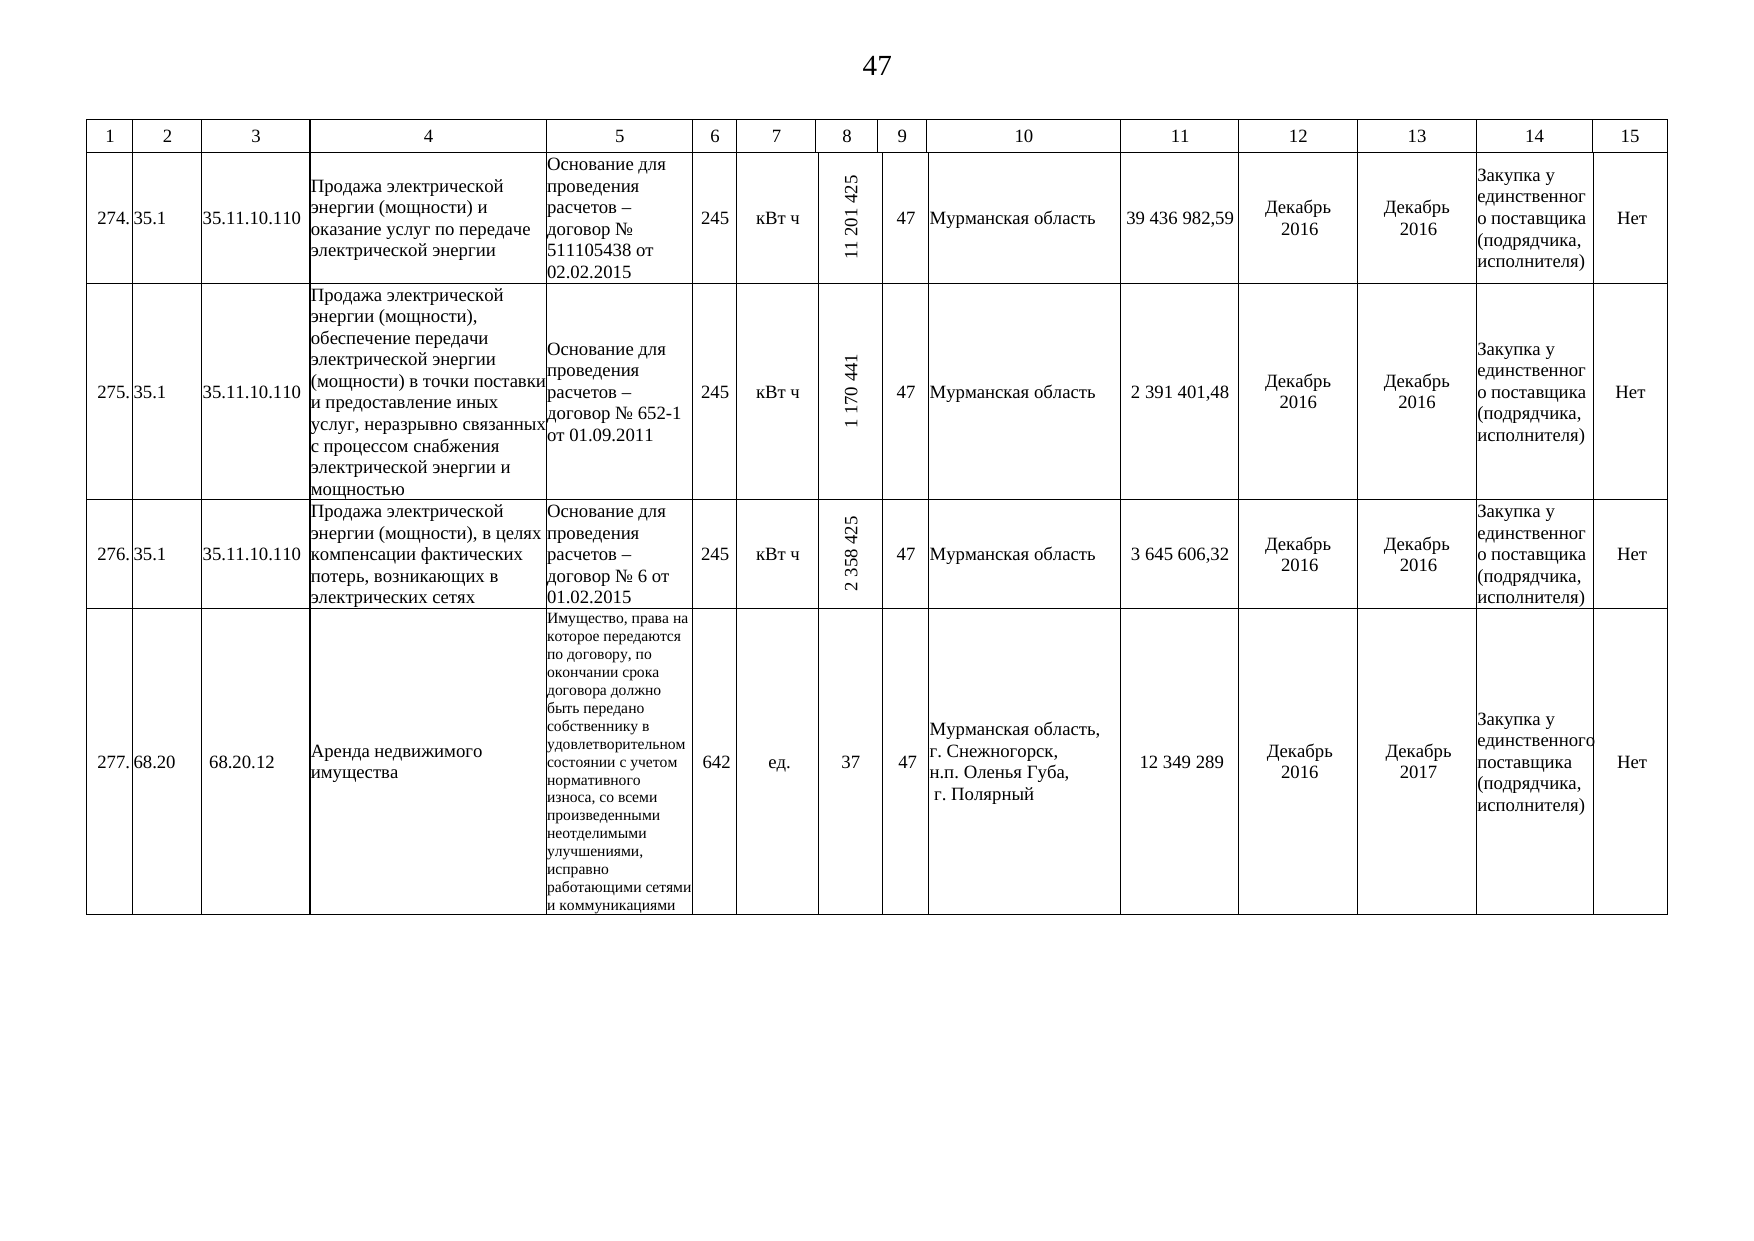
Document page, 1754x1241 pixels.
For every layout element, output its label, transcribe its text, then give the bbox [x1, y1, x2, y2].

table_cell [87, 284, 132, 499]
table_header 7 [737, 120, 815, 152]
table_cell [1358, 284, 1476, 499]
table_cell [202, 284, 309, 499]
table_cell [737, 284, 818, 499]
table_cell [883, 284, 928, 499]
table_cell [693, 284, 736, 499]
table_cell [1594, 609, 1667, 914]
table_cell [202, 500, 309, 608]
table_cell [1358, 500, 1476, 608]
table_header 5 [547, 120, 692, 152]
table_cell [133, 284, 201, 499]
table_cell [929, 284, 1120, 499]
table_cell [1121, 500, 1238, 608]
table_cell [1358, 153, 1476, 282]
table_header 2 [133, 120, 201, 152]
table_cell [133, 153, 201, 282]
table_header 6 [693, 120, 736, 152]
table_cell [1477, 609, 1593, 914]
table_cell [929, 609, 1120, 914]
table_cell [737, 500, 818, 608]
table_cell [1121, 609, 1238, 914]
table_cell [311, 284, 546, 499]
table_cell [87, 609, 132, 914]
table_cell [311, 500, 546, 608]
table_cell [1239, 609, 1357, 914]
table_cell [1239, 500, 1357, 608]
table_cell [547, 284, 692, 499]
table_header 3 [202, 120, 309, 152]
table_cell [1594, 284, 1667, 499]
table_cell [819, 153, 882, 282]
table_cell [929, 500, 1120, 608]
table_header 4 [311, 120, 546, 152]
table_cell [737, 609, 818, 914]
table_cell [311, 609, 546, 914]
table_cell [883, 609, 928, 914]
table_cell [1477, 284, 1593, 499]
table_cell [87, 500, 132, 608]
table_header 1 [87, 120, 132, 152]
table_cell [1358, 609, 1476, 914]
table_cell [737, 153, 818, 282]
table_header 13 [1358, 120, 1476, 152]
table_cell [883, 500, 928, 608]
table_header 9 [878, 120, 926, 152]
table_header 10 [927, 120, 1120, 152]
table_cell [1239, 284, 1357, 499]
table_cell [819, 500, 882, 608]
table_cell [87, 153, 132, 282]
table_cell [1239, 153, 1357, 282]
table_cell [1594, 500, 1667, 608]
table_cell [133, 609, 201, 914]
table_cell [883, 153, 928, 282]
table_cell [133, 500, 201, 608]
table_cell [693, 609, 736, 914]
table_header 8 [816, 120, 877, 152]
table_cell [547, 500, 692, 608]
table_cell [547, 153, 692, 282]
table_header 11 [1121, 120, 1238, 152]
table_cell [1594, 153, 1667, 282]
table_header 14 [1477, 120, 1592, 152]
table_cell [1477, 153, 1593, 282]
table_header 15 [1593, 120, 1667, 152]
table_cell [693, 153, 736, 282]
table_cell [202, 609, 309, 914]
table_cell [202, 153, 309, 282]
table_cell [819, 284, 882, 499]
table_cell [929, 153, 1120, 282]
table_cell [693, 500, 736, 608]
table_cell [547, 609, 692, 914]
table_header 12 [1239, 120, 1357, 152]
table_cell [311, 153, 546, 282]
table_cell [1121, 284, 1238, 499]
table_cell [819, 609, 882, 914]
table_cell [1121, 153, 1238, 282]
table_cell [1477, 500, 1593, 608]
